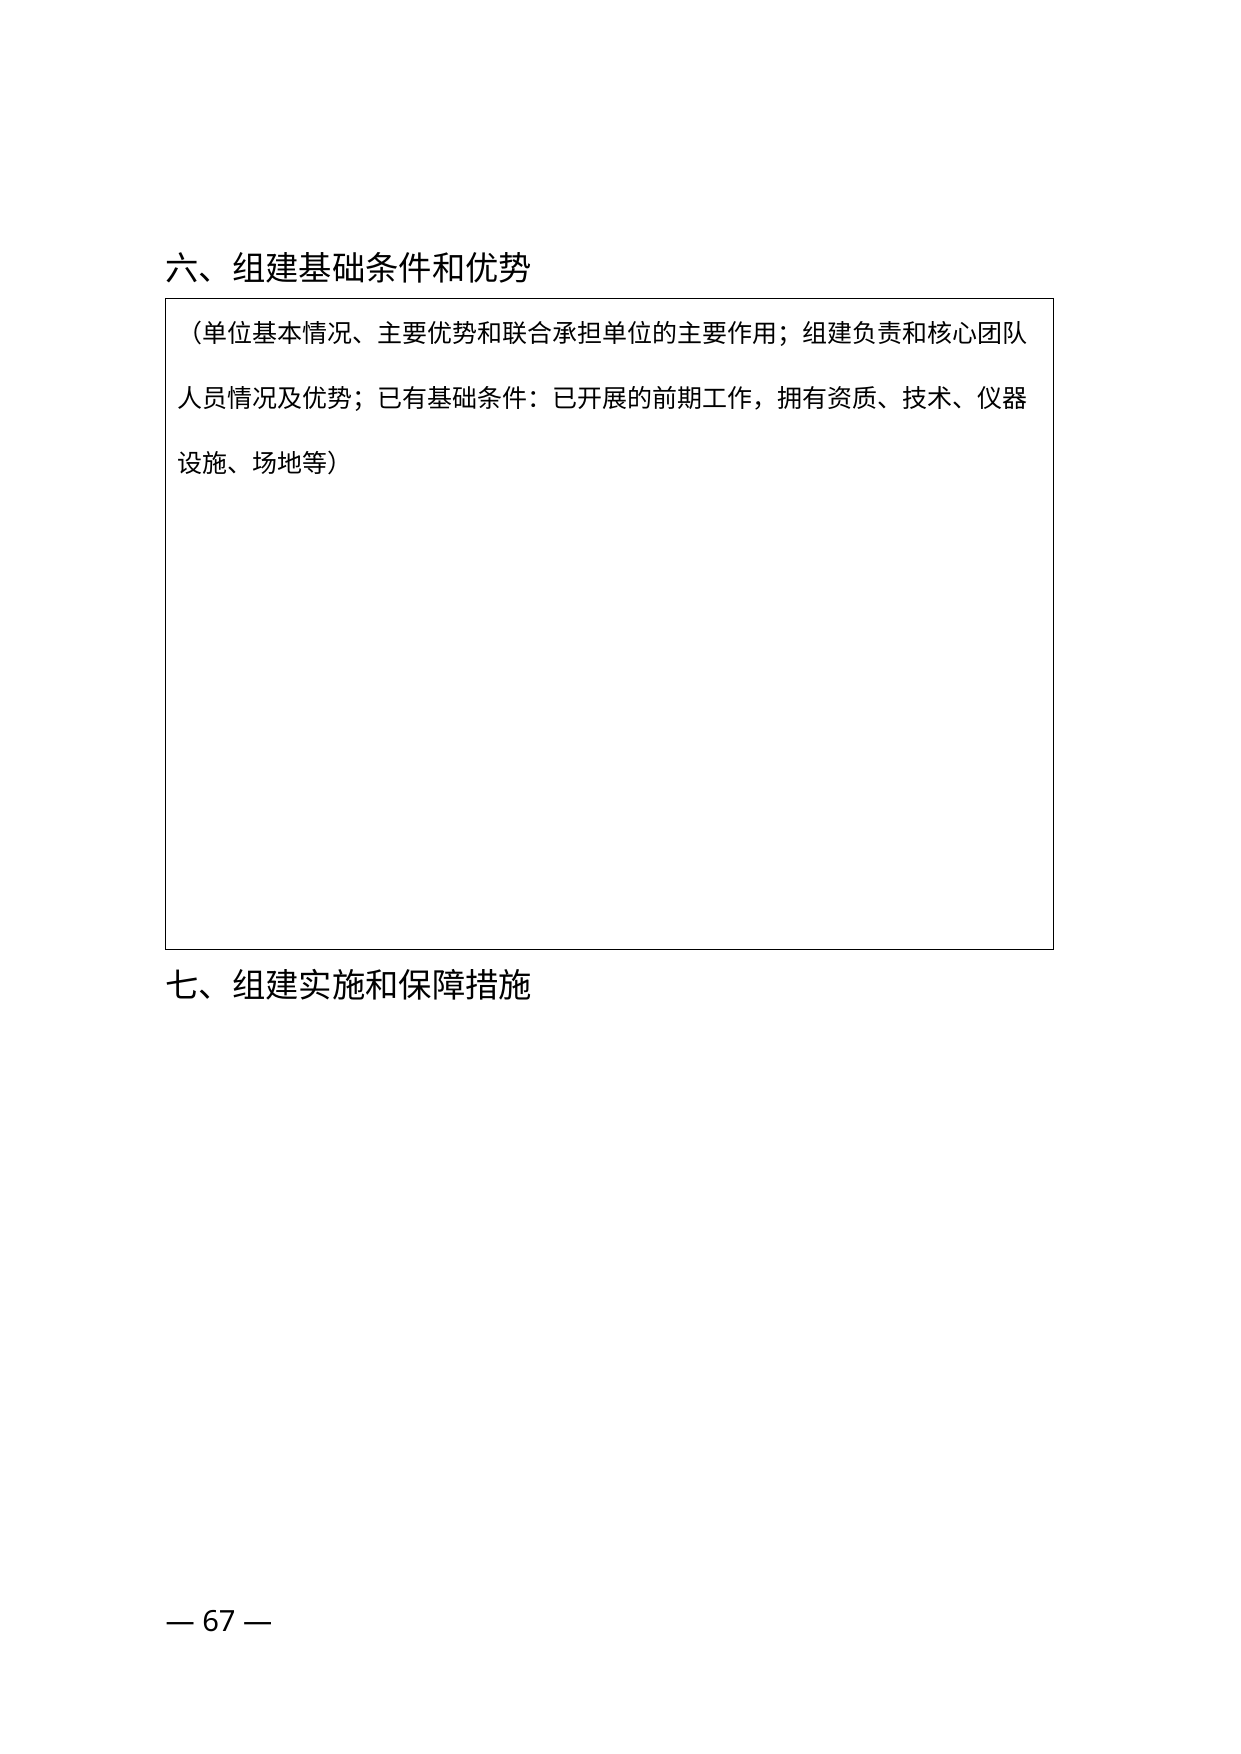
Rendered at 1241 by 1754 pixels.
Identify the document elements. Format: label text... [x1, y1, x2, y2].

table_header （单位基本情况、主要优势和联合承担单位的主要作用；组建负责和核心团队人员情况及优势；已有基础条件：已开展的前期工作，拥有资质、技术、仪器设施、场地等） [166, 299, 1053, 949]
text 六、组建基础条件和优势 [165, 233, 1087, 298]
text 七、组建实施和保障措施 [165, 950, 1087, 1015]
